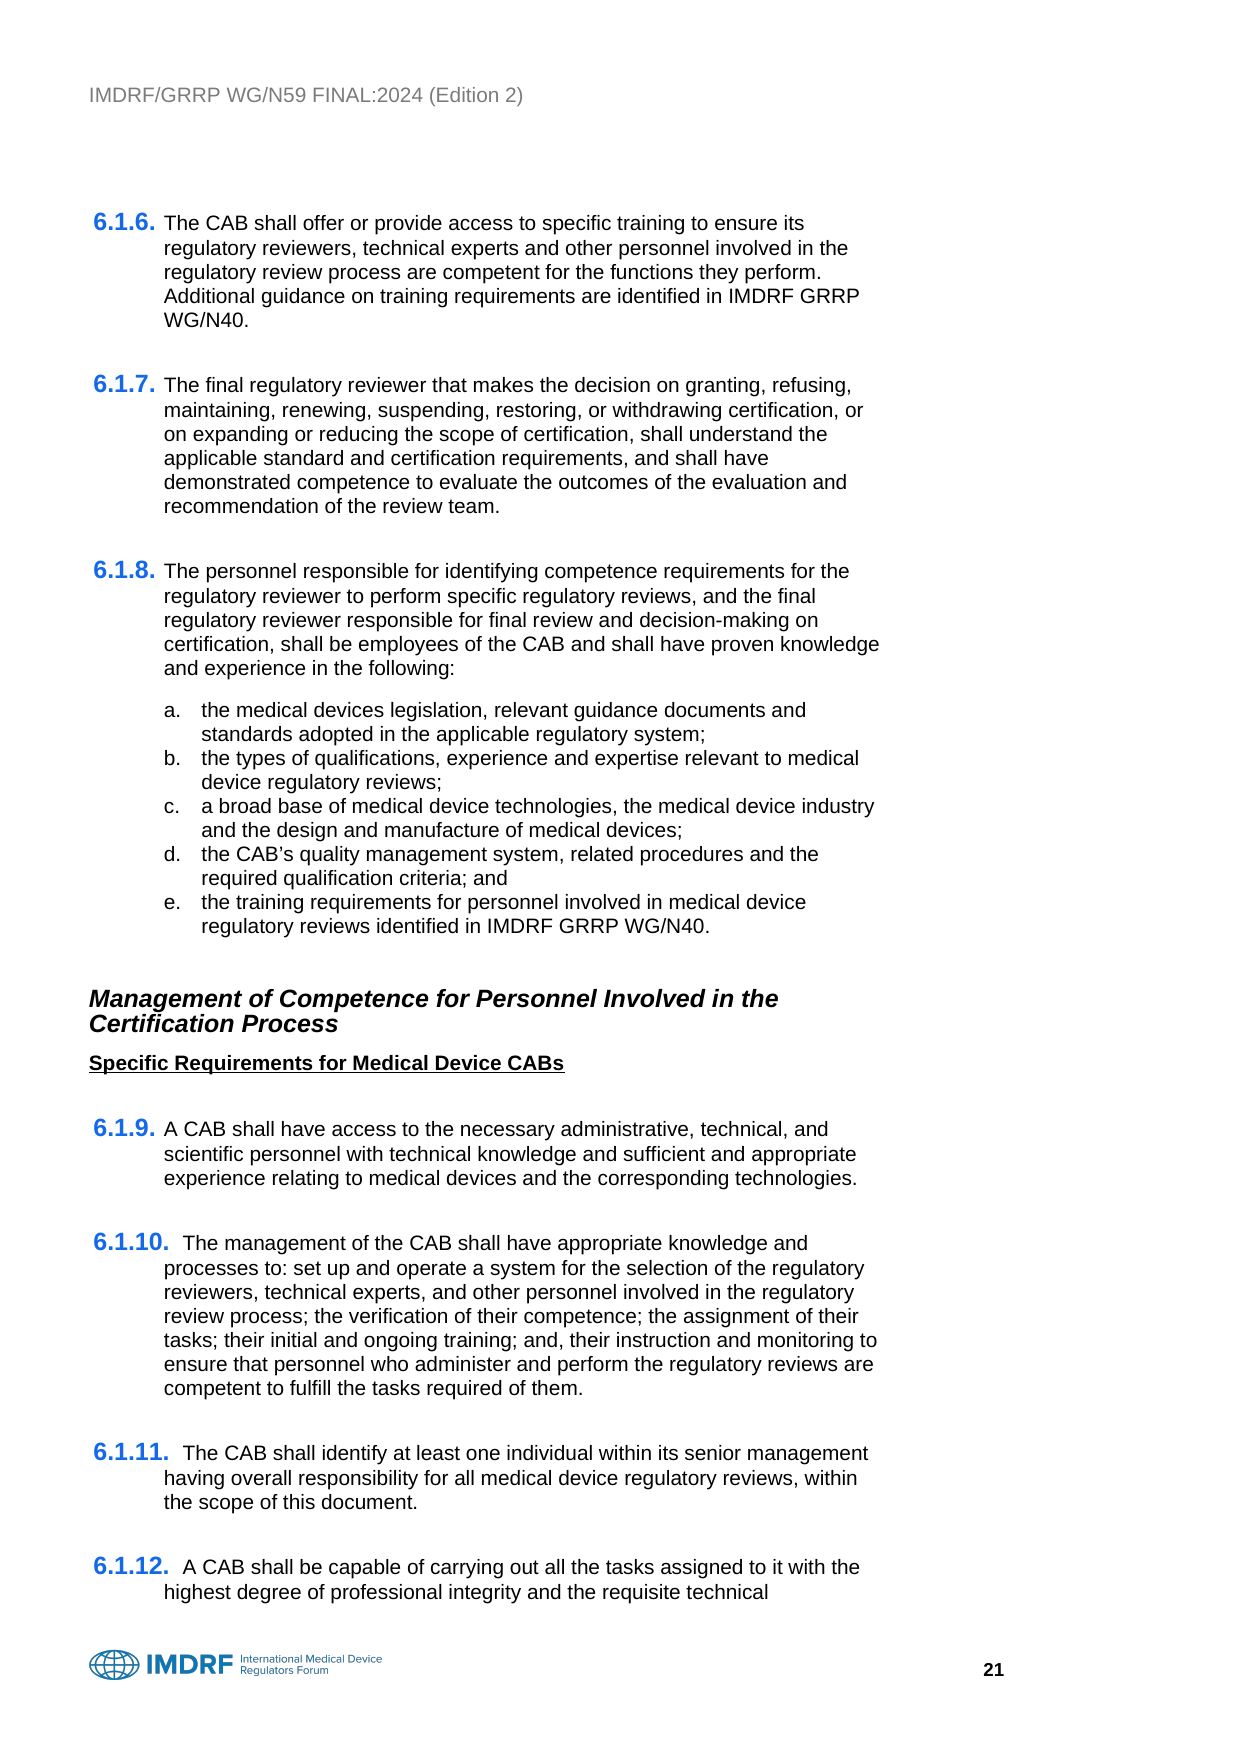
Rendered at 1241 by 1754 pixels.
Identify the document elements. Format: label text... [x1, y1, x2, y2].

subtitle The final regulatory reviewer that makes the decision on granting, refusing, maintaining, renewing, suspending, restoring, or withdrawing certification, or on expanding or reducing the scope of certification, shall understand the applicable standard and certification requirements, and shall have demonstrated competence to evaluate the outcomes of the evaluation and recommendation of the review team. [93, 369, 886, 517]
text Specific Requirements for Medical Device CABs [89, 1050, 886, 1075]
list the CAB’s quality management system, related procedures and the required qualification criteria; and [164, 842, 886, 890]
list the training requirements for personnel involved in medical device regulatory reviews identified in IMDRF GRRP WG/N40. [164, 890, 886, 938]
subtitle The management of the CAB shall have appropriate knowledge and processes to: set up and operate a system for the selection of the regulatory reviewers, technical experts, and other personnel involved in the regulatory review process; the verification of their competence; the assignment of their tasks; their initial and ongoing training; and, their instruction and monitoring to ensure that personnel who administer and perform the regulatory reviews are competent to fulfill the tasks required of them. [93, 1227, 886, 1399]
subtitle The personnel responsible for identifying competence requirements for the regulatory reviewer to perform specific regulatory reviews, and the final regulatory reviewer responsible for final review and decision-making on certification, shall be employees of the CAB and shall have proven knowledge and experience in the following: [93, 555, 886, 679]
picture [85, 1647, 386, 1683]
subtitle The CAB shall identify at least one individual within its senior management having overall responsibility for all medical device regulatory reviews, within the scope of this document. [93, 1437, 886, 1514]
subtitle The CAB shall offer or provide access to specific training to ensure its regulatory reviewers, technical experts and other personnel involved in the regulatory review process are competent for the functions they perform. Additional guidance on training requirements are identified in IMDRF GRRP WG/N40. [93, 207, 886, 331]
list a broad base of medical device technologies, the medical device industry and the design and manufacture of medical devices; [164, 794, 886, 842]
list the medical devices legislation, relevant guidance documents and standards adopted in the applicable regulatory system; [164, 698, 886, 746]
subtitle A CAB shall have access to the necessary administrative, technical, and scientific personnel with technical knowledge and sufficient and appropriate experience relating to medical devices and the corresponding technologies. [93, 1113, 886, 1189]
text Management of Competence for Personnel Involved in the Certification Process [89, 988, 886, 1038]
list the types of qualifications, experience and expertise relevant to medical device regulatory reviews; [164, 746, 886, 794]
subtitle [93, 1551, 886, 1604]
